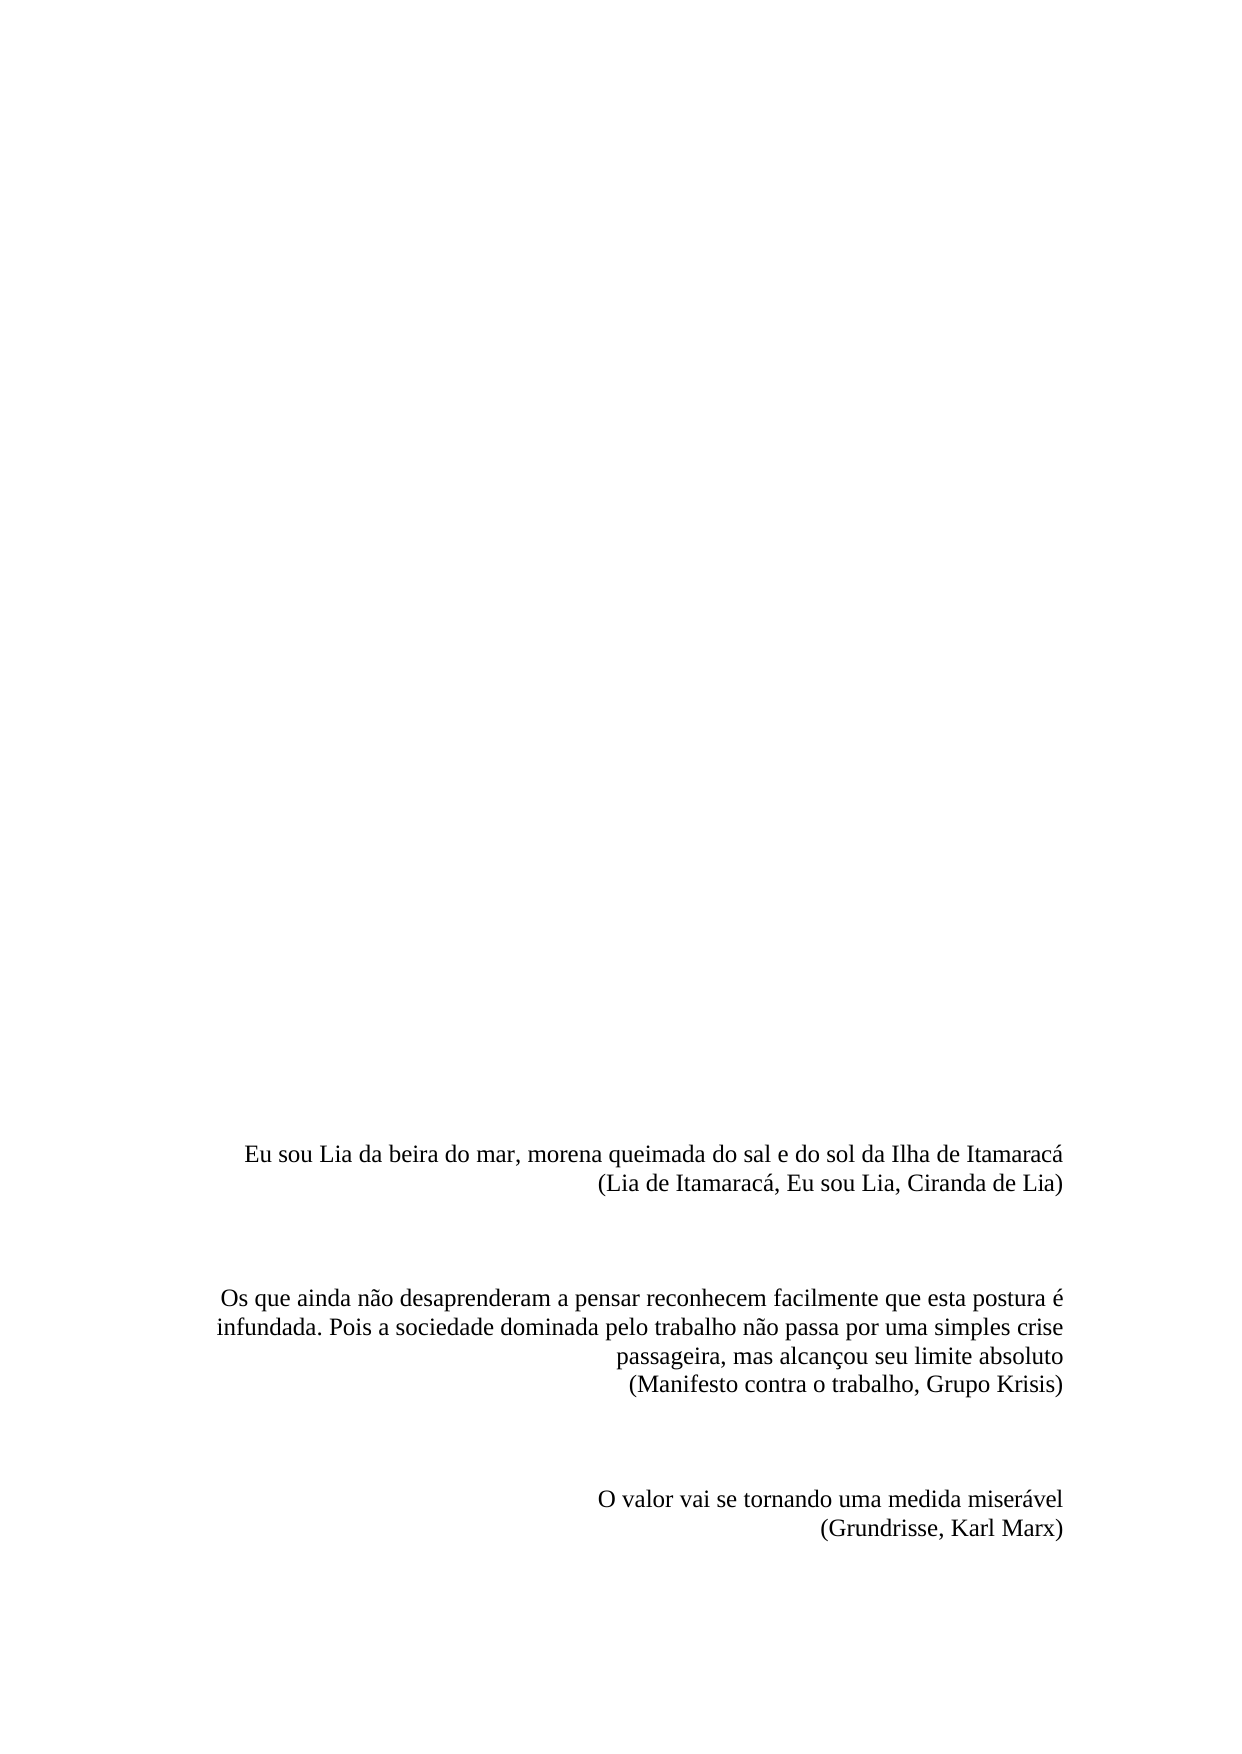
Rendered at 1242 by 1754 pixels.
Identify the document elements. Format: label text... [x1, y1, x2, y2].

text Os que ainda não desaprenderam a pensar reconhecem facilmente que esta postura é infundada. Pois a sociedade dominada pelo trabalho não passa por uma simples crise [215, 1283, 1063, 1341]
text Eu sou Lia da beira do mar, morena queimada do sal e do sol da Ilha de Itamaracá [164, 1139, 1063, 1168]
text passageira, mas alcançou seu limite absoluto (Manifesto contra o trabalho, Grupo Krisis) [616, 1341, 1063, 1398]
text O valor vai se tornando uma medida miserável [164, 1484, 1063, 1513]
text (Lia de Itamaracá, Eu sou Lia, Ciranda de Lia) [164, 1168, 1063, 1197]
text (Grundrisse, Karl Marx) [164, 1513, 1063, 1542]
